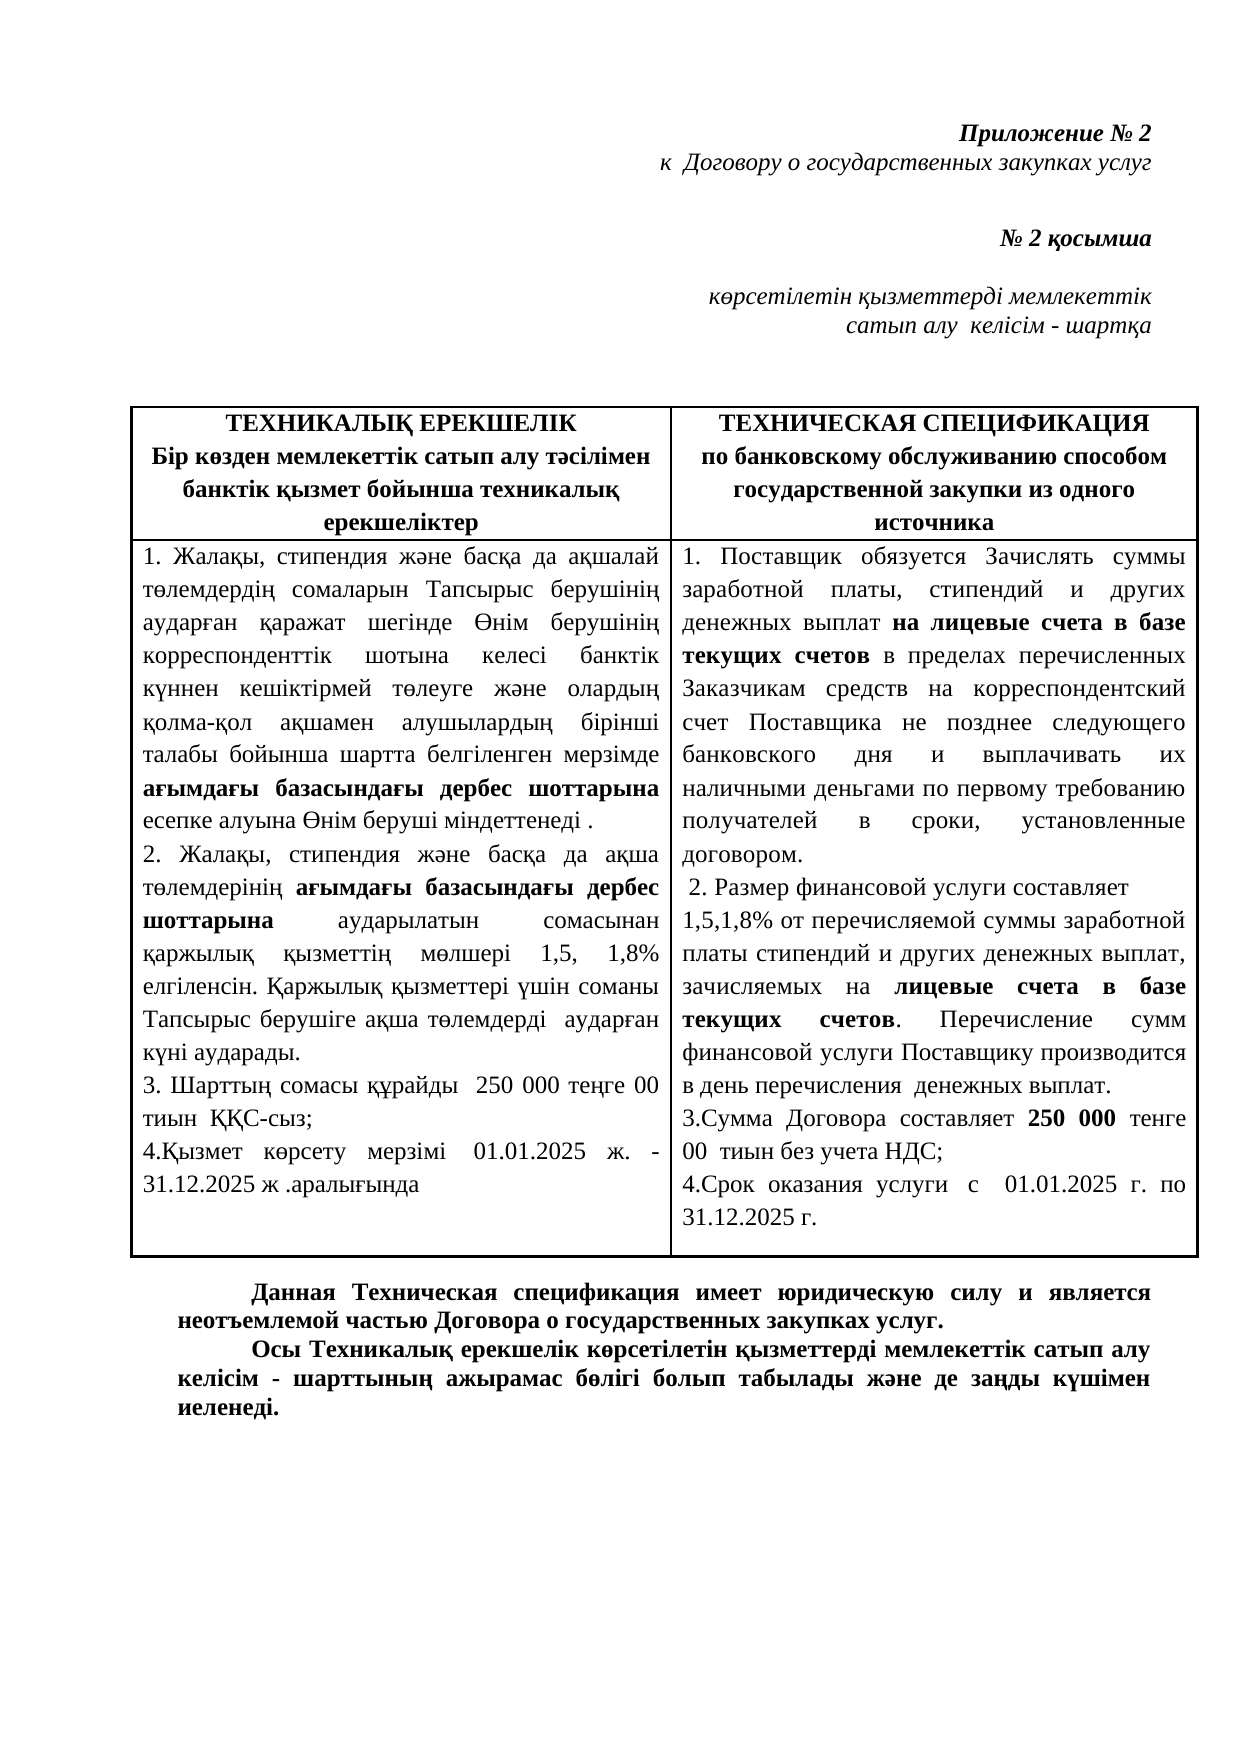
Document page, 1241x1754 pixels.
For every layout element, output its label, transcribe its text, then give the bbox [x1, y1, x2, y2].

table_header ТЕХНИКАЛЫҚ ЕРЕКШЕЛІК Бір көзден мемлекеттік сатып алу тәсілімен банктік қызмет бойынша техникалық ерекшеліктер [133, 408, 670, 539]
table_cell 1. Поставщик обязуется Зачислять суммы заработной платы, стипендий и других денежных выплат на лицевые счета в базе текущих счетов в пределах перечисленных Заказчикам средств на корреспондентский счет Поставщика не позднее следующего банковского дня и выплачивать их наличными деньгами по первому требованию получателей в сроки, установленные договором. 2. Размер финансовой услуги составляет 1,5,1,8% от перечисляемой суммы заработной платы стипендий и других денежных выплат, зачисляемых на лицевые счета в базе текущих счетов. Перечисление сумм финансовой услуги Поставщику производится в день перечисления денежных выплат. 3.Сумма Договора составляет 250 000 тенге 00 тиын без учета НДС; 4.Срок оказания услуги с 01.01.2025 г. по 31.12.2025 г. [672, 541, 1196, 1255]
table_cell 1. Жалақы, стипендия және басқа да ақшалай төлемдердің сомаларын Тапсырыс берушінің аударған қаражат шегінде Өнім берушінің корреспонденттік шотына келесі банктік күннен кешіктірмей төлеуге және олардың қолма-қол ақшамен алушылардың бірінші талабы бойынша шартта белгіленген мерзімде ағымдағы базасындағы дербес шоттарына есепке алуына Өнім беруші міндеттенеді . 2. Жалақы, стипендия және басқа да ақша төлемдерінің ағымдағы базасындағы дербес шоттарына аударылатын сомасынан қаржылық қызметтің мөлшері 1,5, 1,8% елгіленсін. Қаржылық қызметтері үшін соманы Тапсырыс берушіге ақша төлемдерді аударған күні аударады. 3. Шарттың сомасы құрайды 250 000 теңге 00 тиын ҚҚС-сыз; 4.Қызмет көрсету мерзімі 01.01.2025 ж. - 31.12.2025 ж .аралығында [133, 541, 670, 1255]
text Осы Техникалық ерекшелік көрсетілетін қызметтерді мемлекеттік сатып алу келiсiм - шарттының ажырамас бөлiгi болып табылады және де заңды күшiмен иеленеді. [177, 1334, 1152, 1420]
text көрсетілетін қызметтерді мемлекеттік сатып алу келісім - шартқа [635, 281, 1152, 338]
text Приложение № 2 [177, 118, 1152, 147]
text Данная Техническая спецификация имеет юридическую силу и является неотъемлемой частью Договора о государственных закупках услуг. [177, 1277, 1152, 1334]
text к Договору о государственных закупках услуг [635, 147, 1152, 176]
text № 2 қосымша [635, 223, 1152, 252]
table_header ТЕХНИЧЕСКАЯ СПЕЦИФИКАЦИЯ по банковскому обслуживанию способом государственной закупки из одного источника [672, 408, 1196, 539]
